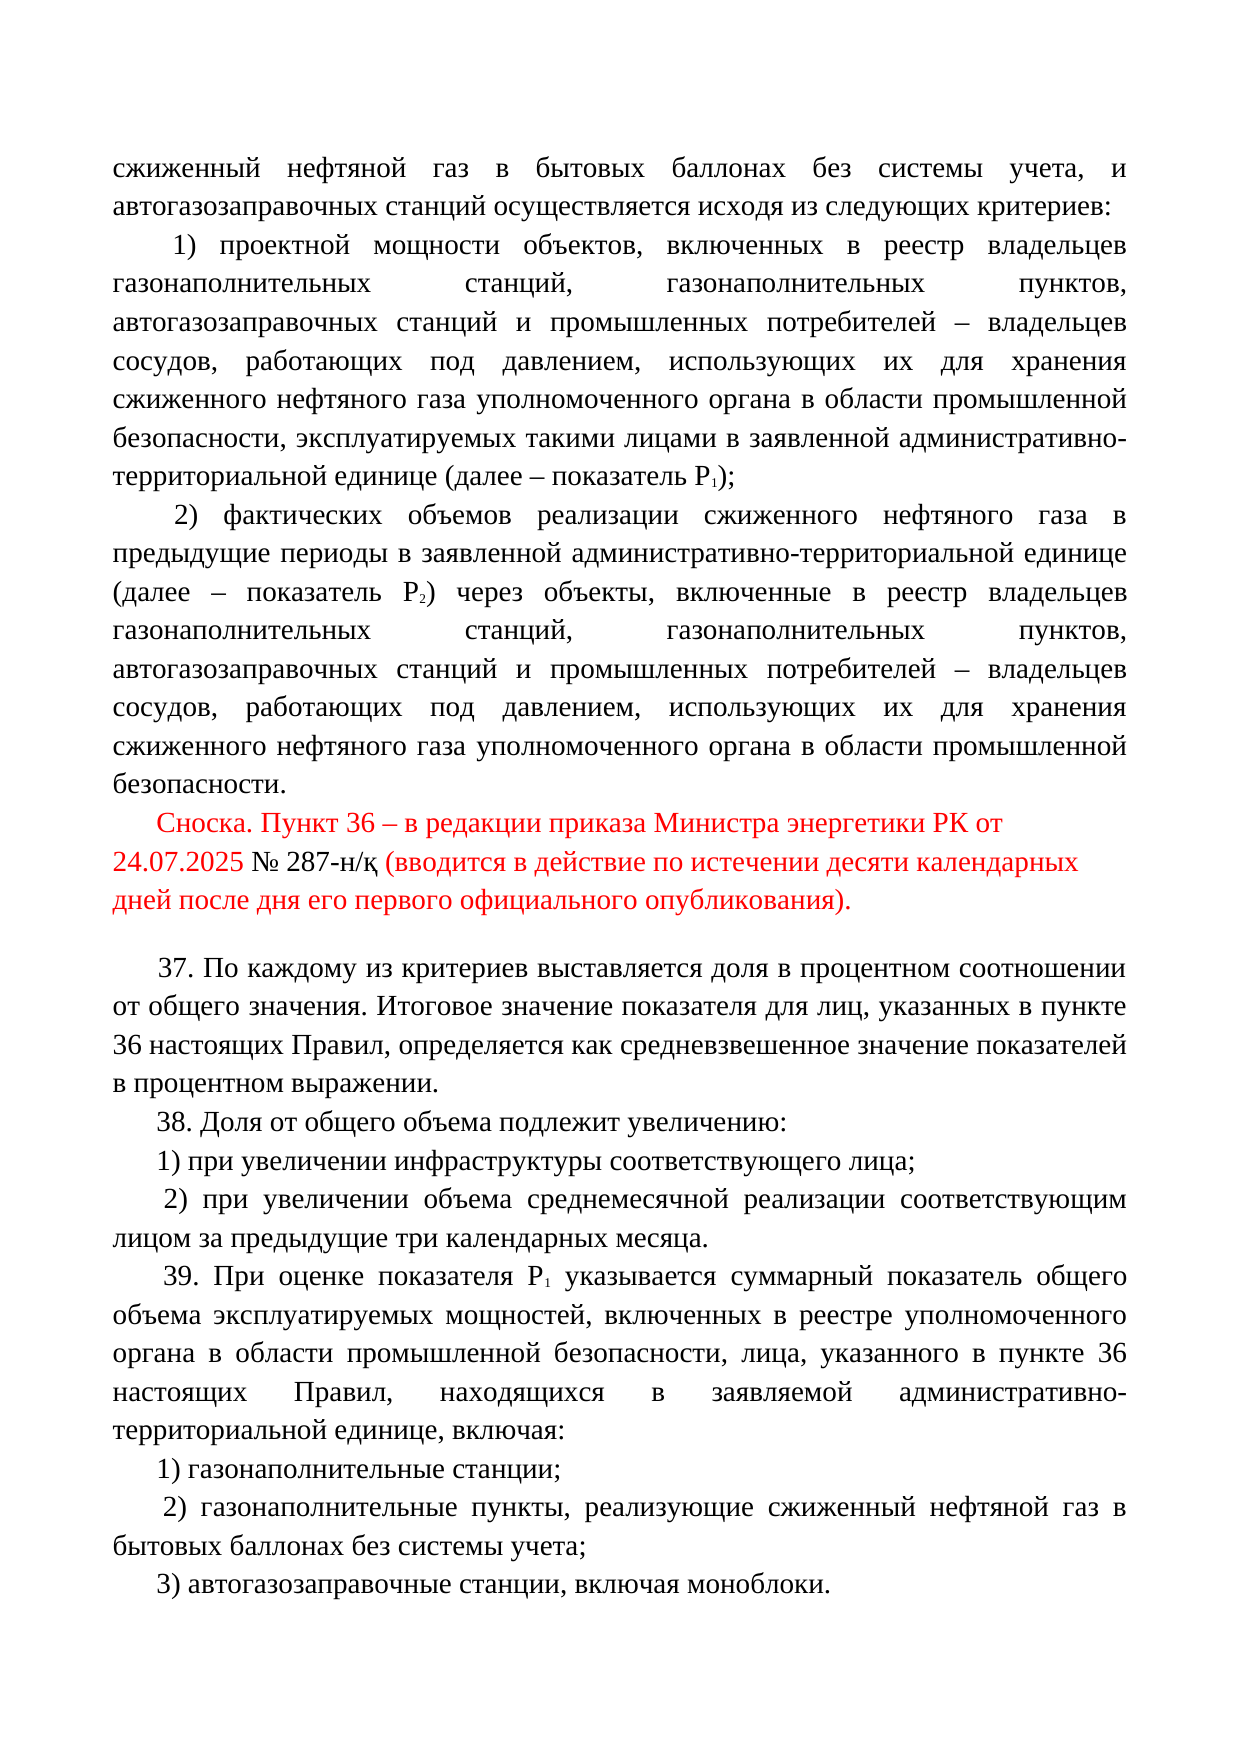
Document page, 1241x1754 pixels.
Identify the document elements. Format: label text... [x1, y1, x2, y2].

text Сноска. Пункт 36 – в редакции приказа Министра энергетики РК от 24.07.2025 № 287-н/қ (вводится в действие по истечении десяти календарных дней после дня его первого официального опубликования). [112, 805, 1128, 946]
text 3) автогазозаправочные станции, включая моноблоки. [112, 1567, 1128, 1600]
text 37. По каждому из критериев выставляется доля в процентном соотношении от общего значения. Итоговое значение показателя для лиц, указанных в пункте 36 настоящих Правил, определяется как средневзвешенное значение показателей в процентном выражении. [112, 950, 1128, 1099]
text 1) проектной мощности объектов, включенных в реестр владельцев газонаполнительных станций, газонаполнительных пунктов, автогазозаправочных станций и промышленных потребителей – владельцев сосудов, работающих под давлением, использующих их для хранения сжиженного нефтяного газа уполномоченного органа в области промышленной безопасности, эксплуатируемых такими лицами в заявленной административно-территориальной единице (далее – показатель P1); [112, 227, 1128, 492]
text 2) газонаполнительные пункты, реализующие сжиженный нефтяной газ в бытовых баллонах без системы учета; [112, 1489, 1128, 1562]
text 1) при увеличении инфраструктуры соответствующего лица; [112, 1143, 1128, 1176]
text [112, 150, 1128, 222]
text 2) при увеличении объема среднемесячной реализации соответствующим лицом за предыдущие три календарных месяца. [112, 1181, 1128, 1253]
text 2) фактических объемов реализации сжиженного нефтяного газа в предыдущие периоды в заявленной административно-территориальной единице (далее – показатель P2) через объекты, включенные в реестр владельцев газонаполнительных станций, газонаполнительных пунктов, автогазозаправочных станций и промышленных потребителей – владельцев сосудов, работающих под давлением, использующих их для хранения сжиженного нефтяного газа уполномоченного органа в области промышленной безопасности. [112, 497, 1128, 800]
text 1) газонаполнительные станции; [112, 1451, 1128, 1484]
text 38. Доля от общего объема подлежит увеличению: [112, 1104, 1128, 1138]
text 39. При оценке показателя P1 указывается суммарный показатель общего объема эксплуатируемых мощностей, включенных в реестре уполномоченного органа в области промышленной безопасности, лица, указанного в пункте 36 настоящих Правил, находящихся в заявляемой административно-территориальной единице, включая: [112, 1258, 1128, 1446]
